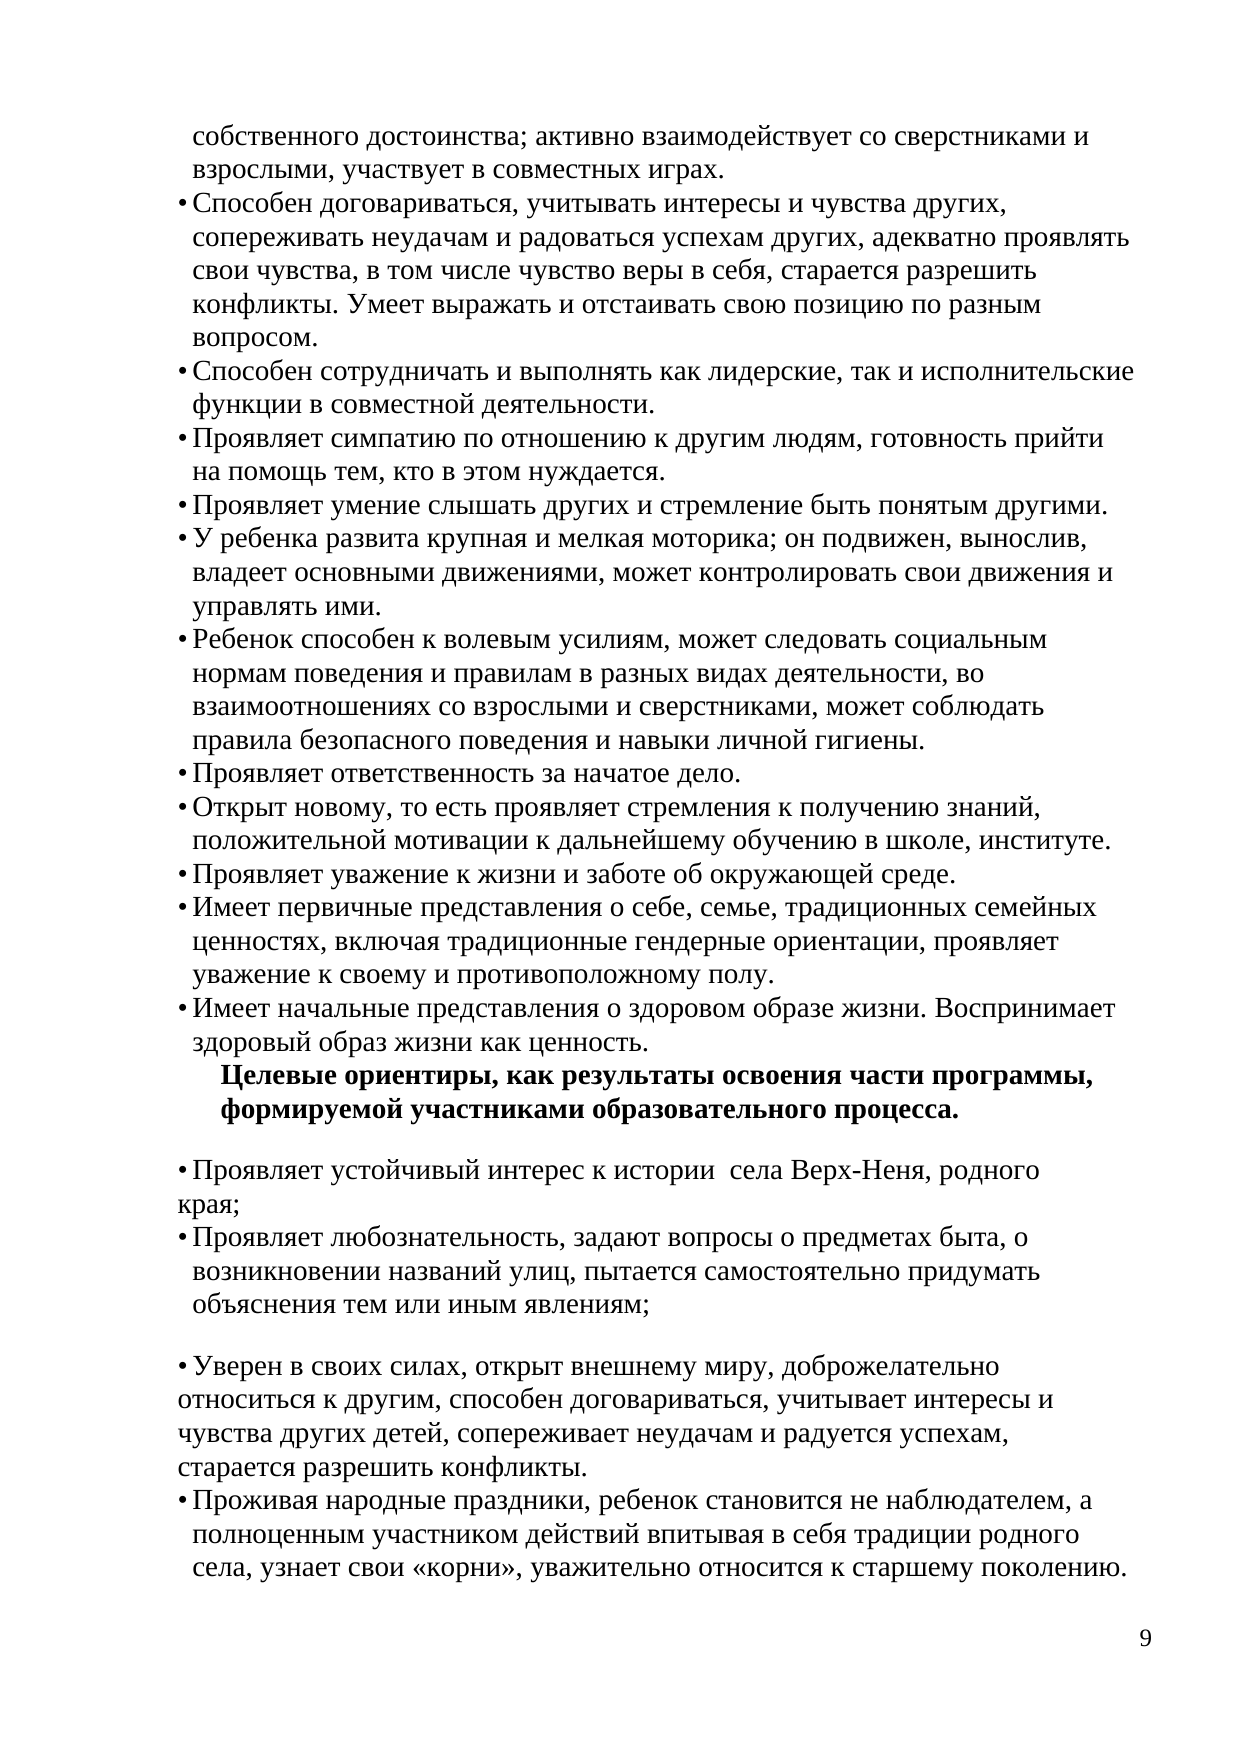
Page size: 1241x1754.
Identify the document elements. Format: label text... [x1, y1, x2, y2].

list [177, 118, 1137, 185]
list Проявляет симпатию по отношению к другим людям, готовность прийти на помощь тем, кто в этом нуждается. [177, 420, 1137, 487]
list Открыт новому, то есть проявляет стремления к получению знаний, положительной мотивации к дальнейшему обучению в школе, институте. [177, 789, 1137, 856]
list Способен сотрудничать и выполнять как лидерские, так и исполнительские функции в совместной деятельности. [177, 353, 1137, 420]
list Целевые ориентиры, как результаты освоения части программы, формируемой участниками образовательного процесса. [220, 1057, 1137, 1124]
list Уверен в своих силах, открыт внешнему миру, доброжелательно [177, 1348, 1137, 1382]
list Имеет начальные представления о здоровом образе жизни. Воспринимает здоровый образ жизни как ценность. [177, 990, 1137, 1057]
list Имеет первичные представления о себе, семье, традиционных семейных ценностях, включая традиционные гендерные ориентации, проявляет уважение к своему и противоположному полу. [177, 889, 1137, 990]
list Проявляет умение слышать других и стремление быть понятым другими. [177, 487, 1137, 521]
list Способен договариваться, учитывать интересы и чувства других, сопереживать неудачам и радоваться успехам других, адекватно проявлять свои чувства, в том числе чувство веры в себя, старается разрешить конфликты. Умеет выражать и отстаивать свою позицию по разным вопросом. [177, 185, 1137, 353]
list относиться к другим, способен договариваться, учитывает интересы и [177, 1382, 1137, 1415]
list Ребенок способен к волевым усилиям, может следовать социальным нормам поведения и правилам в разных видах деятельности, во взаимоотношениях со взрослыми и сверстниками, может соблюдать правила безопасного поведения и навыки личной гигиены. [177, 621, 1137, 755]
list Проявляет уважение к жизни и заботе об окружающей среде. [177, 856, 1137, 889]
list Проявляет ответственность за начатое дело. [177, 755, 1137, 789]
list Проживая народные праздники, ребенок становится не наблюдателем, а полноценным участником действий впитывая в себя традиции родного села, узнает свои «корни», уважительно относится к старшему поколению. [177, 1482, 1137, 1583]
list Проявляет устойчивый интерес к истории села Верх-Неня, родного [177, 1152, 1137, 1186]
list У ребенка развита крупная и мелкая моторика; он подвижен, вынослив, владеет основными движениями, может контролировать свои движения и управлять ими. [177, 521, 1137, 621]
list края; [177, 1186, 1137, 1219]
list чувства других детей, сопереживает неудачам и радуется успехам, [177, 1415, 1137, 1449]
list старается разрешить конфликты. [177, 1449, 1137, 1482]
list Проявляет любознательность, задают вопросы о предметах быта, о возникновении названий улиц, пытается самостоятельно придумать объяснения тем или иным явлениям; [177, 1219, 1137, 1320]
